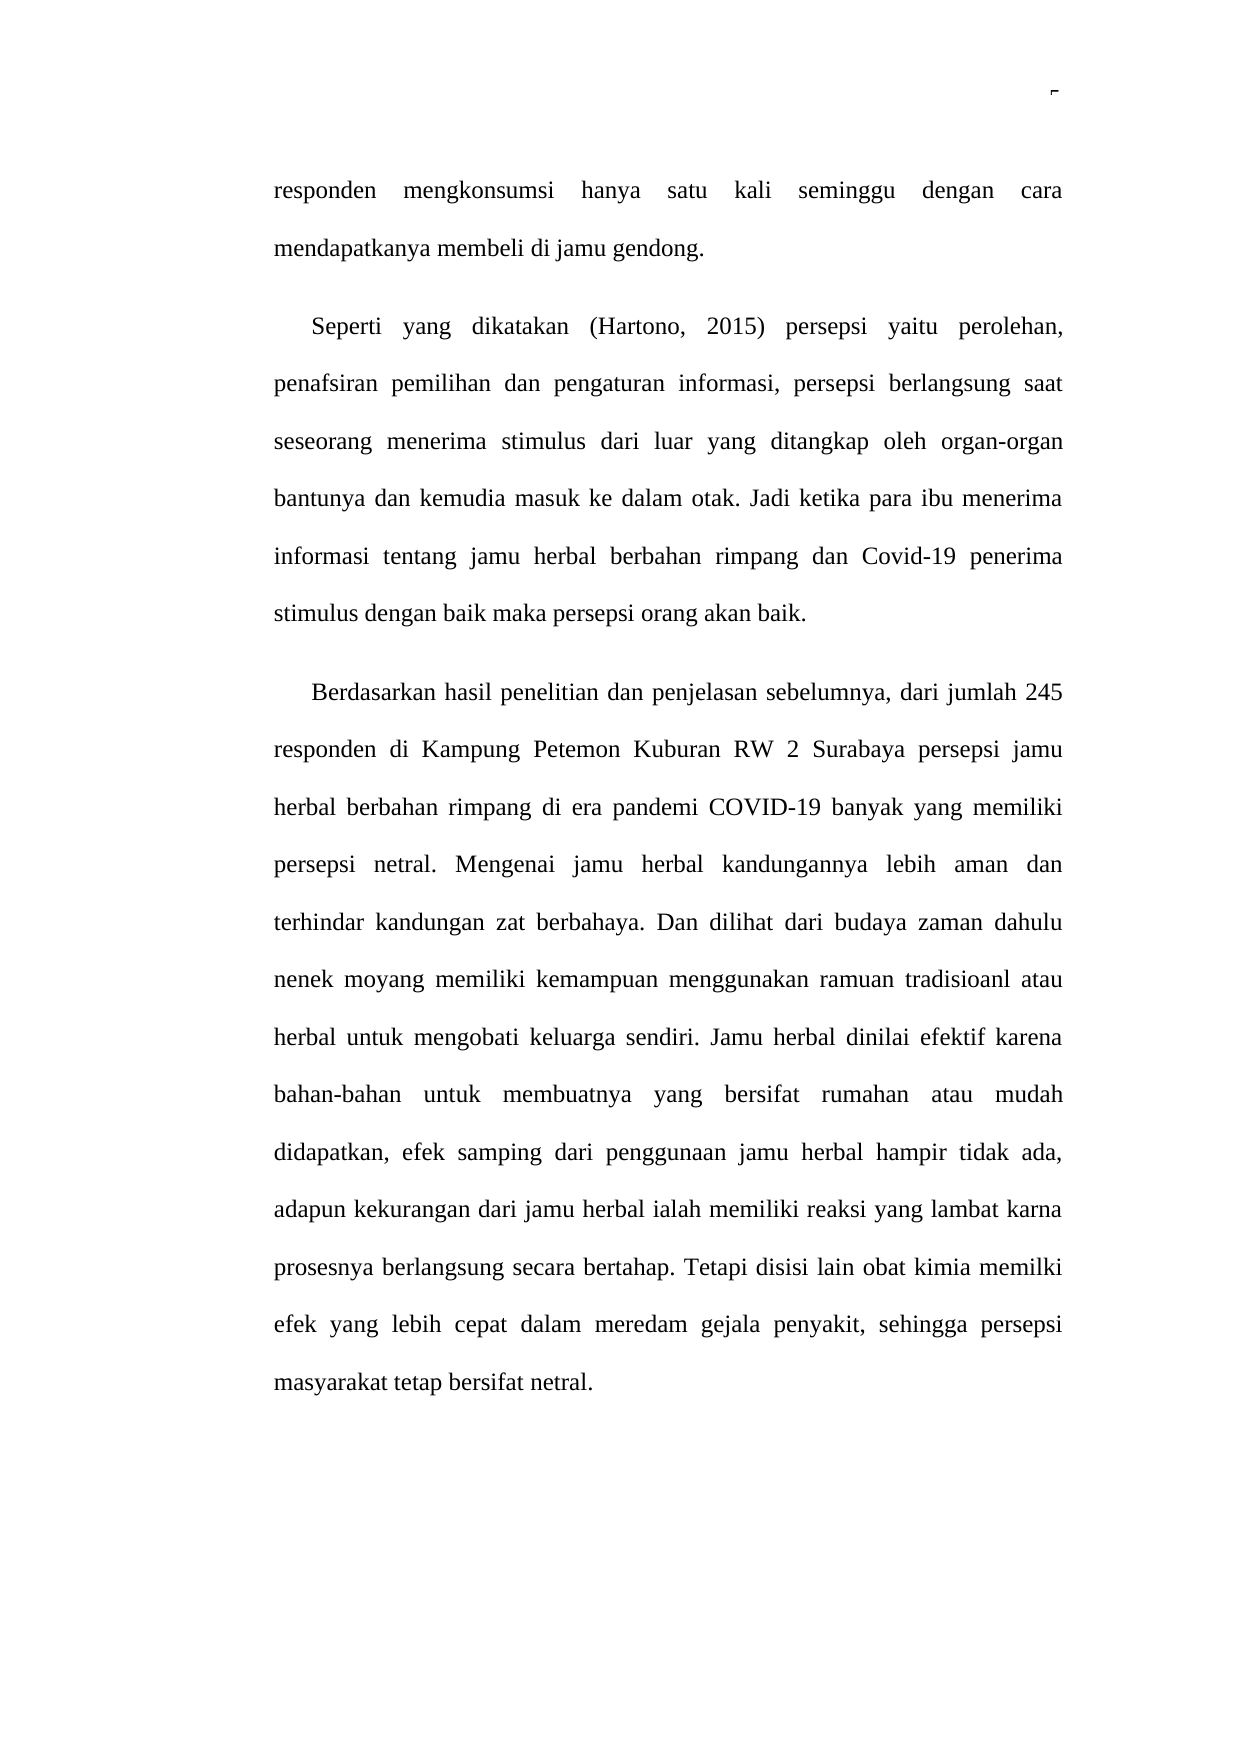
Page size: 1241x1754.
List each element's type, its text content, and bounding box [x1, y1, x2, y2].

text Seperti yang dikatakan (Hartono, 2015) persepsi yaitu perolehan, penafsiran pemilihan dan pengaturan informasi, persepsi berlangsung saat seseorang menerima stimulus dari luar yang ditangkap oleh organ-organ bantunya dan kemudia masuk ke dalam otak. Jadi ketika para ibu menerima informasi tentang jamu herbal berbahan rimpang dan Covid-19 penerima stimulus dengan baik maka persepsi orang akan baik. [274, 311, 1064, 627]
text responden mengkonsumsi hanya satu kali seminggu dengan cara mendapatkanya membeli di jamu gendong. [274, 176, 1063, 262]
text Berdasarkan hasil penelitian dan penjelasan sebelumnya, dari jumlah 245 responden di Kampung Petemon Kuburan RW 2 Surabaya persepsi jamu herbal berbahan rimpang di era pandemi COVID-19 banyak yang memiliki persepsi netral. Mengenai jamu herbal kandungannya lebih aman dan terhindar kandungan zat berbahaya. Dan dilihat dari budaya zaman dahulu nenek moyang memiliki kemampuan menggunakan ramuan tradisioanl atau herbal untuk mengobati keluarga sendiri. Jamu herbal dinilai efektif karena bahan-bahan untuk membuatnya yang bersifat rumahan atau mudah didapatkan, efek samping dari penggunaan jamu herbal hampir tidak ada, adapun kekurangan dari jamu herbal ialah memiliki reaksi yang lambat karna prosesnya berlangsung secara bertahap. Tetapi disisi lain obat kimia memilki efek yang lebih cepat dalam meredam gejala penyakit, sehingga persepsi masyarakat tetap bersifat netral. [274, 677, 1063, 1395]
